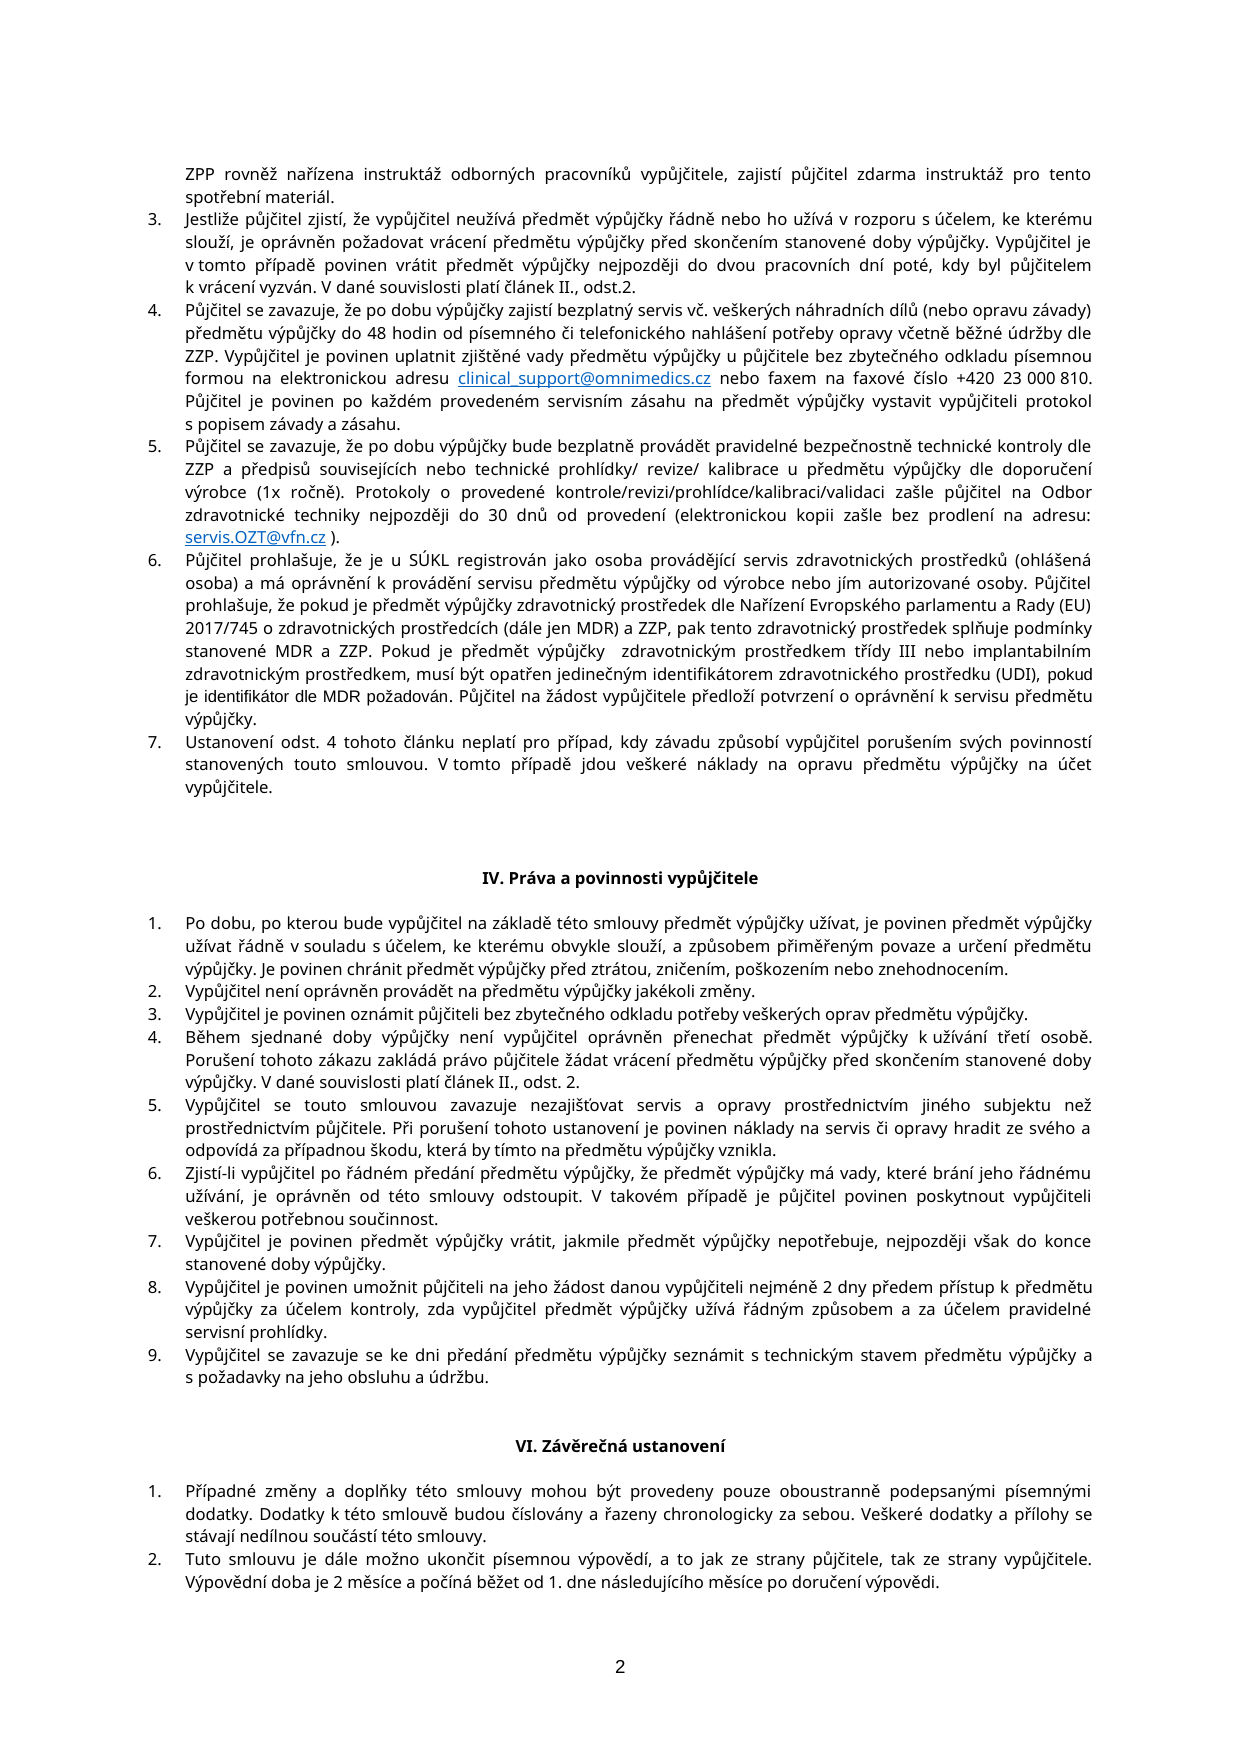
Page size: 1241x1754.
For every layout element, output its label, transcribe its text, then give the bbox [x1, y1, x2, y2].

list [148, 162, 1093, 208]
list Tuto smlouvu je dále možno ukončit písemnou výpovědí, a to jak ze strany půjčitele, tak ze strany vypůjčitele. Výpovědní doba je 2 měsíce a počíná běžet od 1. dne následujícího měsíce po doručení výpovědi. [148, 1548, 1093, 1593]
list Půjčitel prohlašuje, že je u SÚKL registrován jako osoba provádějící servis zdravotnických prostředků (ohlášená osoba) a má oprávnění k provádění servisu předmětu výpůjčky od výrobce nebo jím autorizované osoby. Půjčitel prohlašuje, že pokud je předmět výpůjčky zdravotnický prostředek dle Nařízení Evropského parlamentu a Rady (EU) 2017/745 o zdravotnických prostředcích (dále jen MDR) a ZZP, pak tento zdravotnický prostředek splňuje podmínky stanovené MDR a ZZP. Pokud je předmět výpůjčky zdravotnickým prostředkem třídy III nebo implantabilním zdravotnickým prostředkem, musí být opatřen jedinečným identifikátorem zdravotnického prostředku (UDI), pokud je identifikátor dle MDR požadován. Půjčitel na žádost vypůjčitele předloží potvrzení o oprávnění k servisu předmětu výpůjčky. [148, 548, 1093, 730]
list Během sjednané doby výpůjčky není vypůjčitel oprávněn přenechat předmět výpůjčky k užívání třetí osobě. Porušení tohoto zákazu zakládá právo půjčitele žádat vrácení předmětu výpůjčky před skončením stanovené doby výpůjčky. V dané souvislosti platí článek II., odst. 2. [148, 1025, 1093, 1093]
text IV. Práva a povinnosti vypůjčitele [148, 866, 1093, 889]
text VI. Závěrečná ustanovení [148, 1434, 1093, 1457]
list Vypůjčitel se zavazuje se ke dni předání předmětu výpůjčky seznámit s technickým stavem předmětu výpůjčky a s požadavky na jeho obsluhu a údržbu. [148, 1343, 1093, 1389]
list Vypůjčitel se touto smlouvou zavazuje nezajišťovat servis a opravy prostřednictvím jiného subjektu než prostřednictvím půjčitele. Při porušení tohoto ustanovení je povinen náklady na servis či opravy hradit ze svého a odpovídá za případnou škodu, která by tímto na předmětu výpůjčky vznikla. [148, 1093, 1093, 1162]
list Po dobu, po kterou bude vypůjčitel na základě této smlouvy předmět výpůjčky užívat, je povinen předmět výpůjčky užívat řádně v souladu s účelem, ke kterému obvykle slouží, a způsobem přiměřeným povaze a určení předmětu výpůjčky. Je povinen chránit předmět výpůjčky před ztrátou, zničením, poškozením nebo znehodnocením. [148, 912, 1093, 980]
list Půjčitel se zavazuje, že po dobu výpůjčky zajistí bezplatný servis vč. veškerých náhradních dílů (nebo opravu závady) předmětu výpůjčky do 48 hodin od písemného či telefonického nahlášení potřeby opravy včetně běžné údržby dle ZZP. Vypůjčitel je povinen uplatnit zjištěné vady předmětu výpůjčky u půjčitele bez zbytečného odkladu písemnou formou na elektronickou adresu clinical_support@omnimedics.cz nebo faxem na faxové číslo +420 23 000 810. Půjčitel je povinen po každém provedeném servisním zásahu na předmět výpůjčky vystavit vypůjčiteli protokol s popisem závady a zásahu. [148, 299, 1093, 435]
list Vypůjčitel není oprávněn provádět na předmětu výpůjčky jakékoli změny. [148, 980, 1093, 1003]
list Vypůjčitel je povinen předmět výpůjčky vrátit, jakmile předmět výpůjčky nepotřebuje, nejpozději však do konce stanovené doby výpůjčky. [148, 1230, 1093, 1275]
list Zjistí-li vypůjčitel po řádném předání předmětu výpůjčky, že předmět výpůjčky má vady, které brání jeho řádnému užívání, je oprávněn od této smlouvy odstoupit. V takovém případě je půjčitel povinen poskytnout vypůjčiteli veškerou potřebnou součinnost. [148, 1162, 1093, 1230]
list Případné změny a doplňky této smlouvy mohou být provedeny pouze oboustranně podepsanými písemnými dodatky. Dodatky k této smlouvě budou číslovány a řazeny chronologicky za sebou. Veškeré dodatky a přílohy se stávají nedílnou součástí této smlouvy. [148, 1479, 1093, 1548]
list Vypůjčitel je povinen oznámit půjčiteli bez zbytečného odkladu potřeby veškerých oprav předmětu výpůjčky. [148, 1003, 1093, 1025]
list Jestliže půjčitel zjistí, že vypůjčitel neužívá předmět výpůjčky řádně nebo ho užívá v rozporu s účelem, ke kterému slouží, je oprávněn požadovat vrácení předmětu výpůjčky před skončením stanovené doby výpůjčky. Vypůjčitel je v tomto případě povinen vrátit předmět výpůjčky nejpozději do dvou pracovních dní poté, kdy byl půjčitelem k vrácení vyzván. V dané souvislosti platí článek II., odst.2. [148, 208, 1093, 299]
list Ustanovení odst. 4 tohoto článku neplatí pro případ, kdy závadu způsobí vypůjčitel porušením svých povinností stanovených touto smlouvou. V tomto případě jdou veškeré náklady na opravu předmětu výpůjčky na účet vypůjčitele. [148, 730, 1093, 798]
list Vypůjčitel je povinen umožnit půjčiteli na jeho žádost danou vypůjčiteli nejméně 2 dny předem přístup k předmětu výpůjčky za účelem kontroly, zda vypůjčitel předmět výpůjčky užívá řádným způsobem a za účelem pravidelné servisní prohlídky. [148, 1275, 1093, 1343]
list Půjčitel se zavazuje, že po dobu výpůjčky bude bezplatně provádět pravidelné bezpečnostně technické kontroly dle ZZP a předpisů souvisejících nebo technické prohlídky/ revize/ kalibrace u předmětu výpůjčky dle doporučení výrobce (1x ročně). Protokoly o provedené kontrole/revizi/prohlídce/kalibraci/validaci zašle půjčitel na Odbor zdravotnické techniky nejpozději do 30 dnů od provedení (elektronickou kopii zašle bez prodlení na adresu: servis.OZT@vfn.cz ). [148, 435, 1093, 548]
